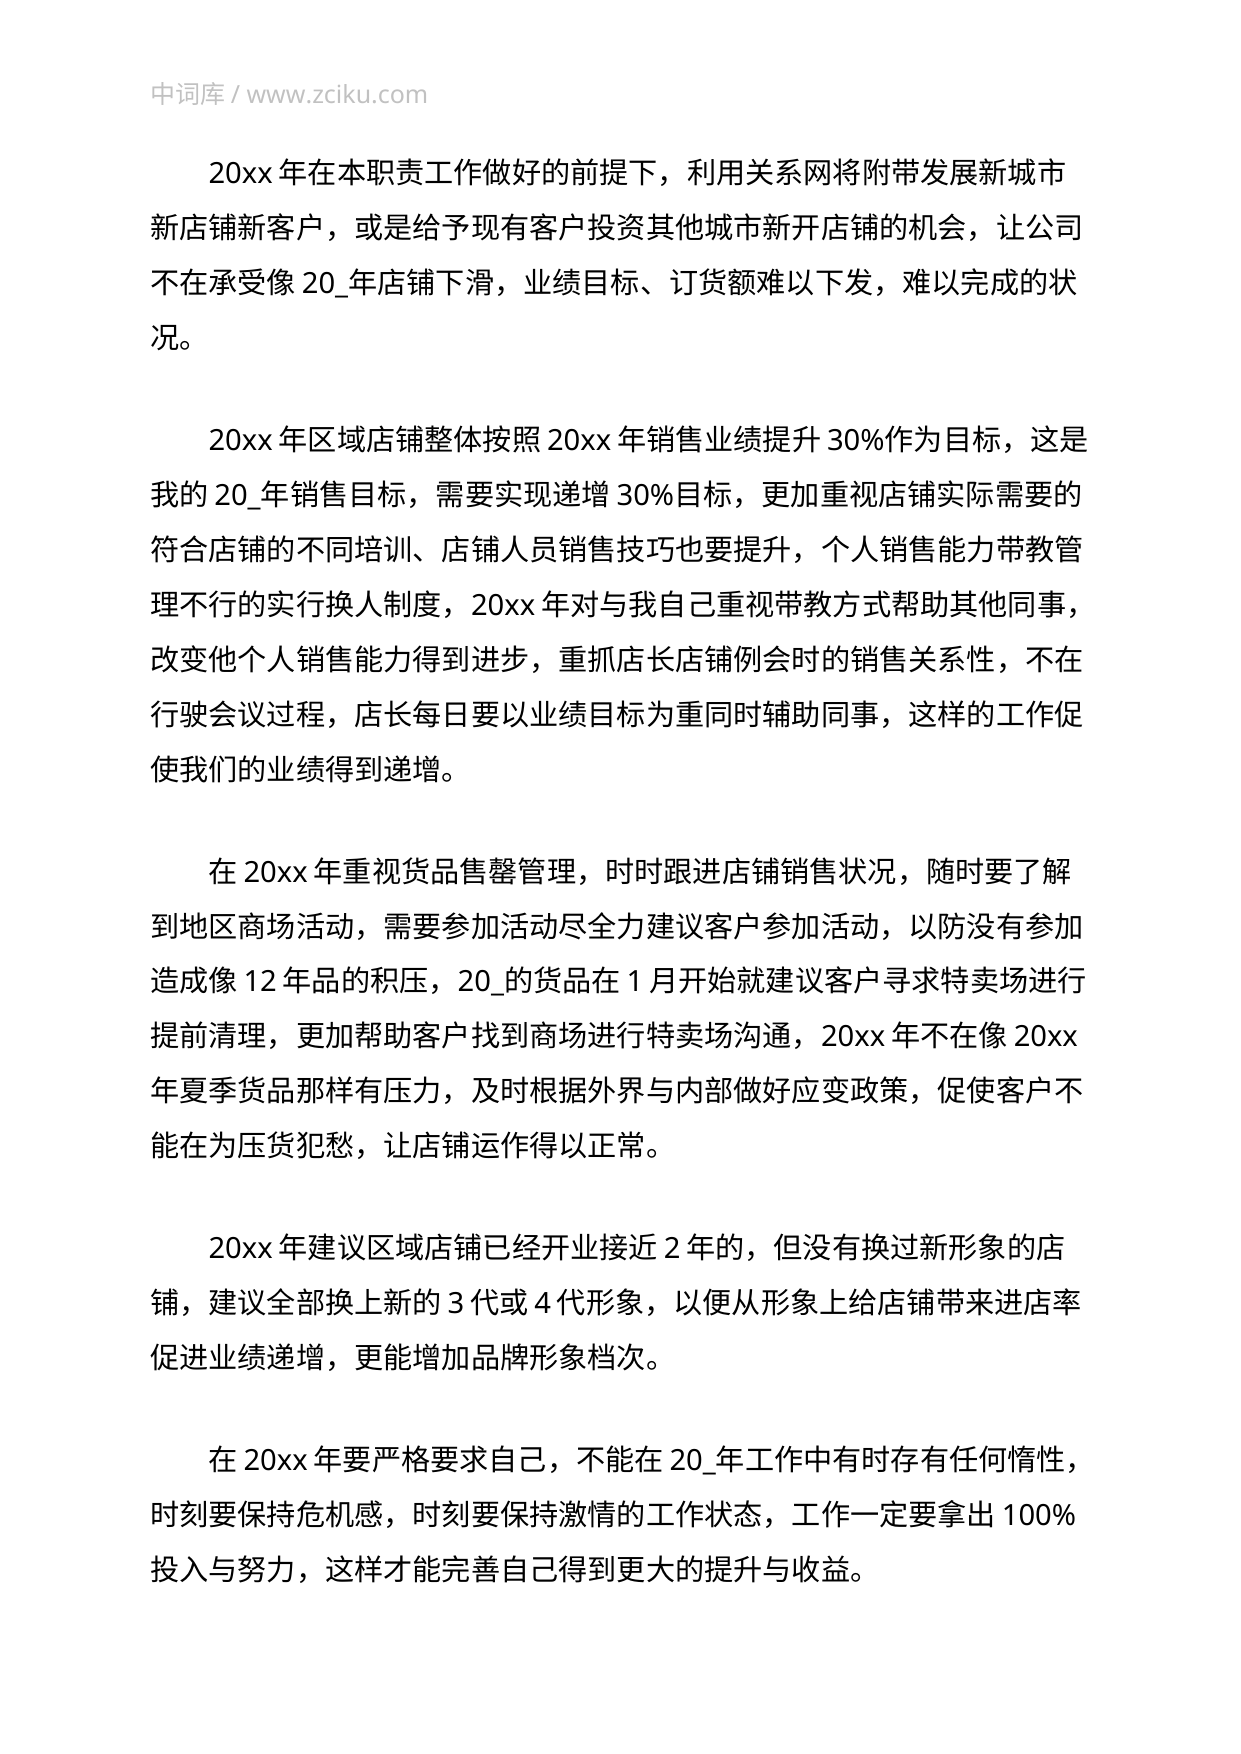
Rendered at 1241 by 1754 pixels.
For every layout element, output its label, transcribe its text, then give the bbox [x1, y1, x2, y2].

text 在20xx年重视货品售罄管理，时时跟进店铺销售状况，随时要了解到地区商场活动，需要参加活动尽全力建议客户参加活动，以防没有参加造成像12年品的积压，20_的货品在1月开始就建议客户寻求特卖场进行提前清理，更加帮助客户找到商场进行特卖场沟通，20xx年不在像20xx年夏季货品那样有压力，及时根据外界与内部做好应变政策，促使客户不能在为压货犯愁，让店铺运作得以正常。 [150, 848, 1090, 1165]
text 在20xx年要严格要求自己，不能在20_年工作中有时存有任何惰性，时刻要保持危机感，时刻要保持激情的工作状态，工作一定要拿出100%投入与努力，这样才能完善自己得到更大的提升与收益。 [150, 1436, 1090, 1589]
text 20xx年建议区域店铺已经开业接近2年的，但没有换过新形象的店铺，建议全部换上新的3代或4代形象，以便从形象上给店铺带来进店率促进业绩递增，更能增加品牌形象档次。 [150, 1225, 1090, 1377]
text 20xx年在本职责工作做好的前提下，利用关系网将附带发展新城市新店铺新客户，或是给予现有客户投资其他城市新开店铺的机会，让公司不在承受像20_年店铺下滑，业绩目标、订货额难以下发，难以完成的状况。 [150, 150, 1090, 357]
text 20xx年区域店铺整体按照20xx年销售业绩提升30%作为目标，这是我的20_年销售目标，需要实现递增30%目标，更加重视店铺实际需要的符合店铺的不同培训、店铺人员销售技巧也要提升，个人销售能力带教管理不行的实行换人制度，20xx年对与我自己重视带教方式帮助其他同事，改变他个人销售能力得到进步，重抓店长店铺例会时的销售关系性，不在行驶会议过程，店长每日要以业绩目标为重同时辅助同事，这样的工作促使我们的业绩得到递增。 [150, 417, 1090, 789]
